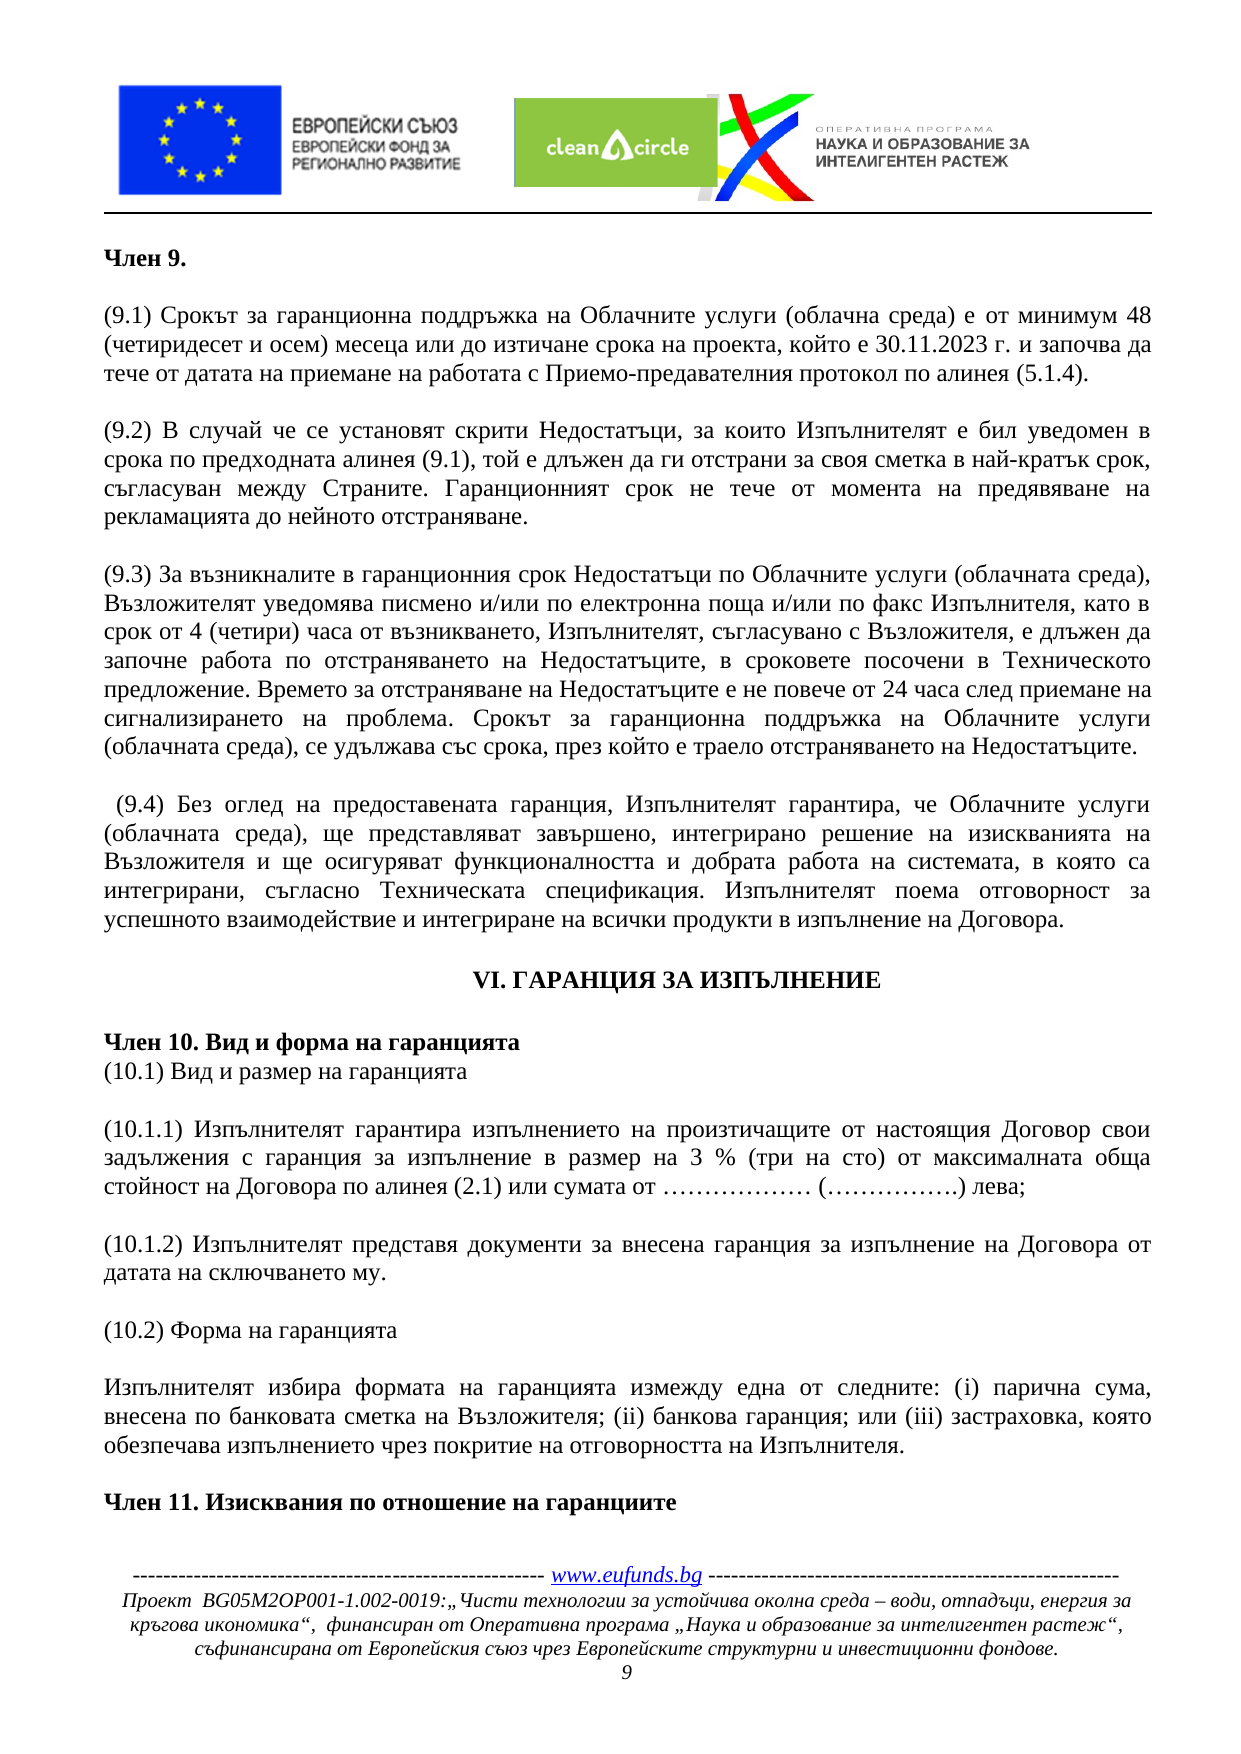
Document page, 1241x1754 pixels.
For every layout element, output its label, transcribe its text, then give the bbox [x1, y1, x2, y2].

text (10.1.2) Изпълнителят представя документи за внесена гаранция за изпълнение на Договора от датата на сключването му. [103, 1229, 1152, 1286]
text Изпълнителят избира формата на гаранцията измежду една от следните: (i) парична сума, внесена по банковата сметка на Възложителя; (ii) банкова гаранция; или (iii) застраховка, която обезпечава изпълнението чрез покритие на отговорността на Изпълнителя. [103, 1372, 1152, 1459]
text Член 9. [103, 243, 1152, 271]
picture [514, 74, 1049, 211]
text (10.1) Вид и размер на гаранцията [103, 1056, 1152, 1085]
text (10.1.1) Изпълнителят гарантира изпълнението на произтичащите от настоящия Договор свои задължения с гаранция за изпълнение в размер на 3 % (три на сто) от максималната обща стойност на Договора по алинея (2.1) или сумата от ……………… (…………….) лева; [103, 1114, 1152, 1200]
text (9.4) Без оглед на предоставената гаранция, Изпълнителят гарантира, че Облачните услуги (облачната среда), ще представляват завършено, интегрирано решение на изискванията на Възложителя и ще осигуряват функционалността и добрата работа на системата, в която са интегрирани, съгласно Техническата спецификация. Изпълнителят поема отговорност за успешното взаимодействие и интегриране на всички продукти в изпълнение на Договора. [103, 789, 1152, 933]
text Член 11. Изисквания по отношение на гаранциите [103, 1487, 1152, 1516]
text (10.2) Форма на гаранцията [103, 1315, 1152, 1344]
text VI. ГАРАНЦИЯ ЗА ИЗПЪЛНЕНИЕ [443, 966, 1152, 994]
text (9.2) В случай че се установят скрити Недостатъци, за които Изпълнителят е бил уведомен в срока по предходната алинея (9.1), той е длъжен да ги отстрани за своя сметка в най-кратък срок, съгласуван между Страните. Гаранционният срок не тече от момента на предявяване на рекламацията до нейното отстраняване. [103, 415, 1152, 530]
picture [103, 73, 492, 211]
text (9.1) Срокът за гаранционна поддръжка на Облачните услуги (облачна среда) е от минимум 48 (четиридесет и осем) месеца или до изтичане срока на проекта, който е 30.11.2023 г. и започва да тече от датата на приемане на работата с Приемо-предавателния протокол по алинея (5.1.4). [103, 300, 1152, 386]
text Член 10. Вид и форма на гаранцията [103, 1027, 1152, 1056]
text (9.3) За възникналите в гаранционния срок Недостатъци по Облачните услуги (облачната среда), Възложителят уведомява писмено и/или по електронна поща и/или по факс Изпълнителя, като в срок от 4 (четири) часа от възникването, Изпълнителят, съгласувано с Възложителя, е длъжен да започне работа по отстраняването на Недостатъците, в сроковете посочени в Техническото предложение. Времето за отстраняване на Недостатъците е не повече от 24 часа след приемане на сигнализирането на проблема. Срокът за гаранционна поддръжка на Облачните услуги (облачната среда), се удължава със срока, през който е траело отстраняването на Недостатъците. [103, 559, 1152, 760]
